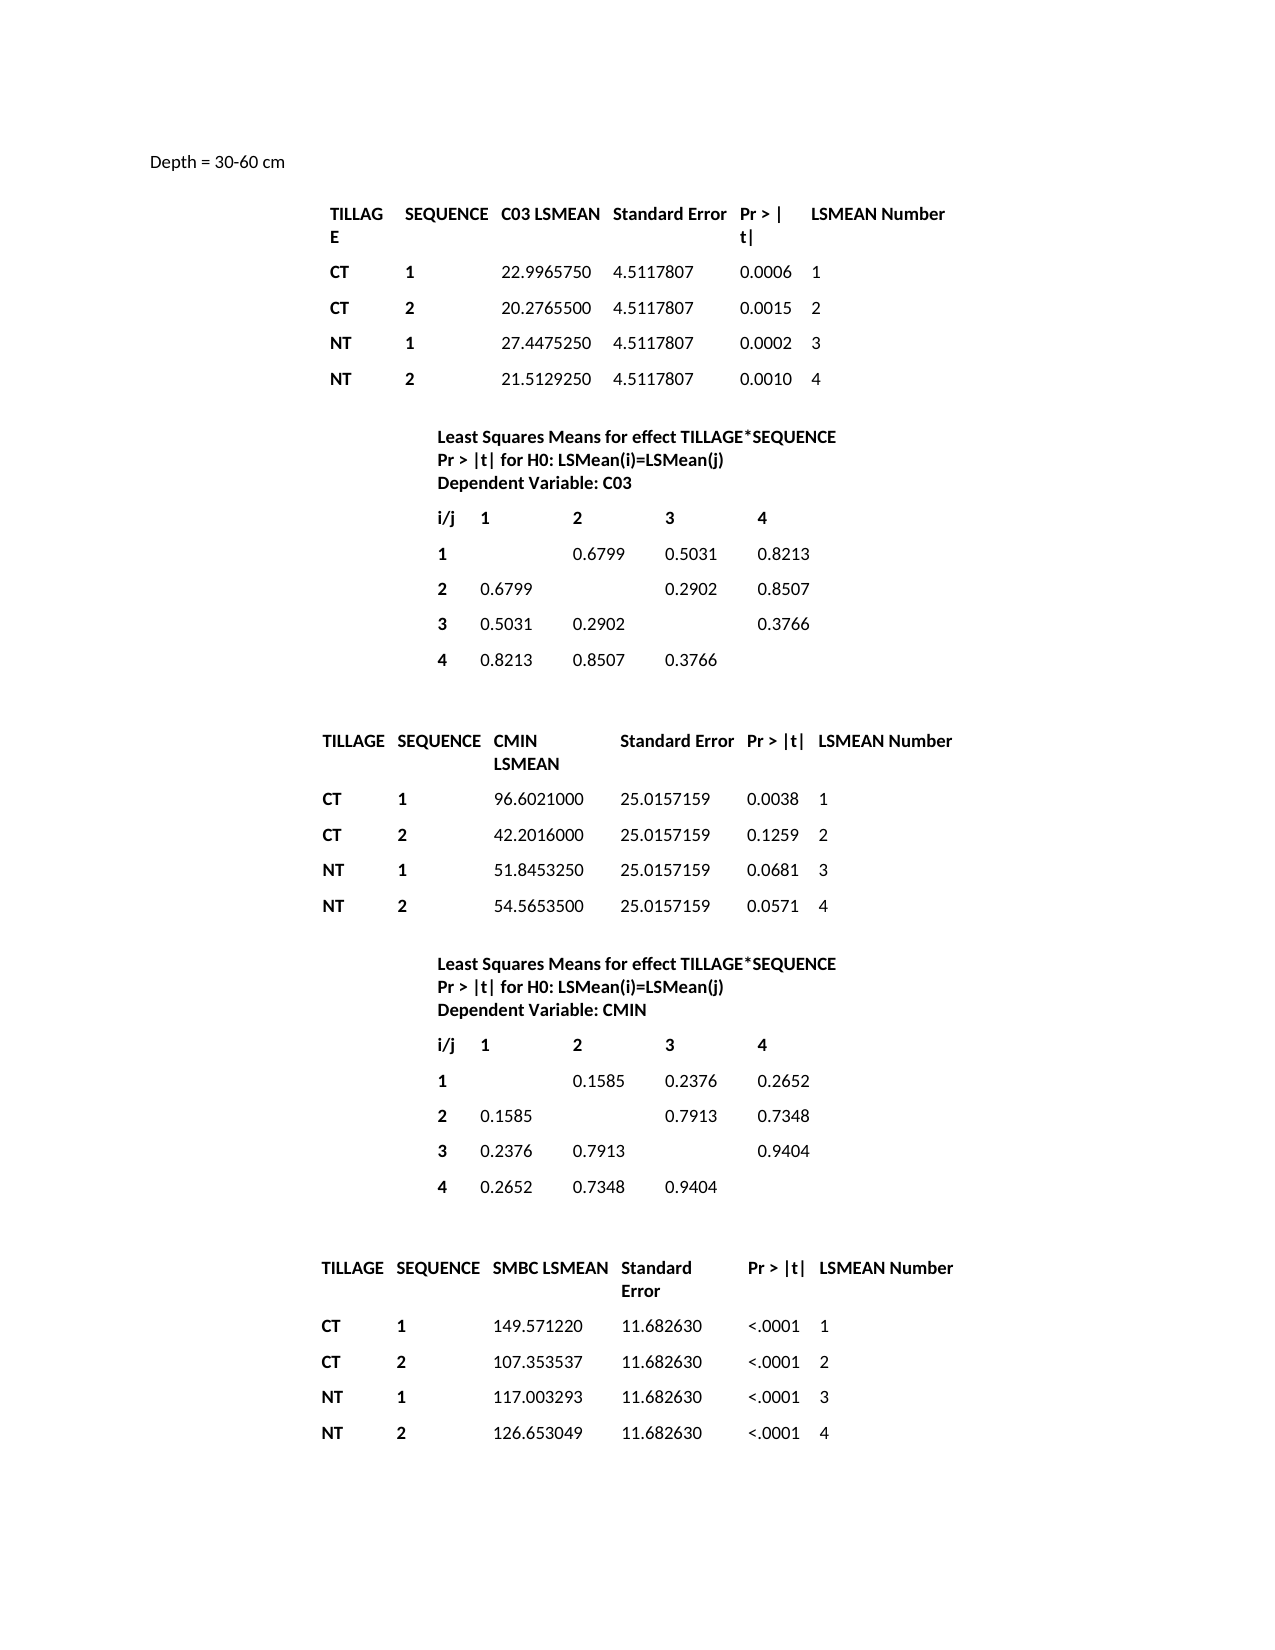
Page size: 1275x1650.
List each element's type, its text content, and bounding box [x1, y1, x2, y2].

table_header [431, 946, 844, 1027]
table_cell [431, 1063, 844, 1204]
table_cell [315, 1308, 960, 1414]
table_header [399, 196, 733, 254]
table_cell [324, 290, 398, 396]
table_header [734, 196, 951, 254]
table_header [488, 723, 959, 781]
text Depth = 30-60 cm [150, 150, 1125, 173]
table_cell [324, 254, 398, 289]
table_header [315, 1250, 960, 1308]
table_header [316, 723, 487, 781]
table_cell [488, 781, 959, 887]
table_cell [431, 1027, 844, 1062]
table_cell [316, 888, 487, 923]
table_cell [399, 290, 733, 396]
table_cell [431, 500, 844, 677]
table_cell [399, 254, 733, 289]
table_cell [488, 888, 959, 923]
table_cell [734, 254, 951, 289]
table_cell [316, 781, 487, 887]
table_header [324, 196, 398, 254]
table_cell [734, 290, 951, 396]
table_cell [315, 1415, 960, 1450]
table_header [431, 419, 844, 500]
